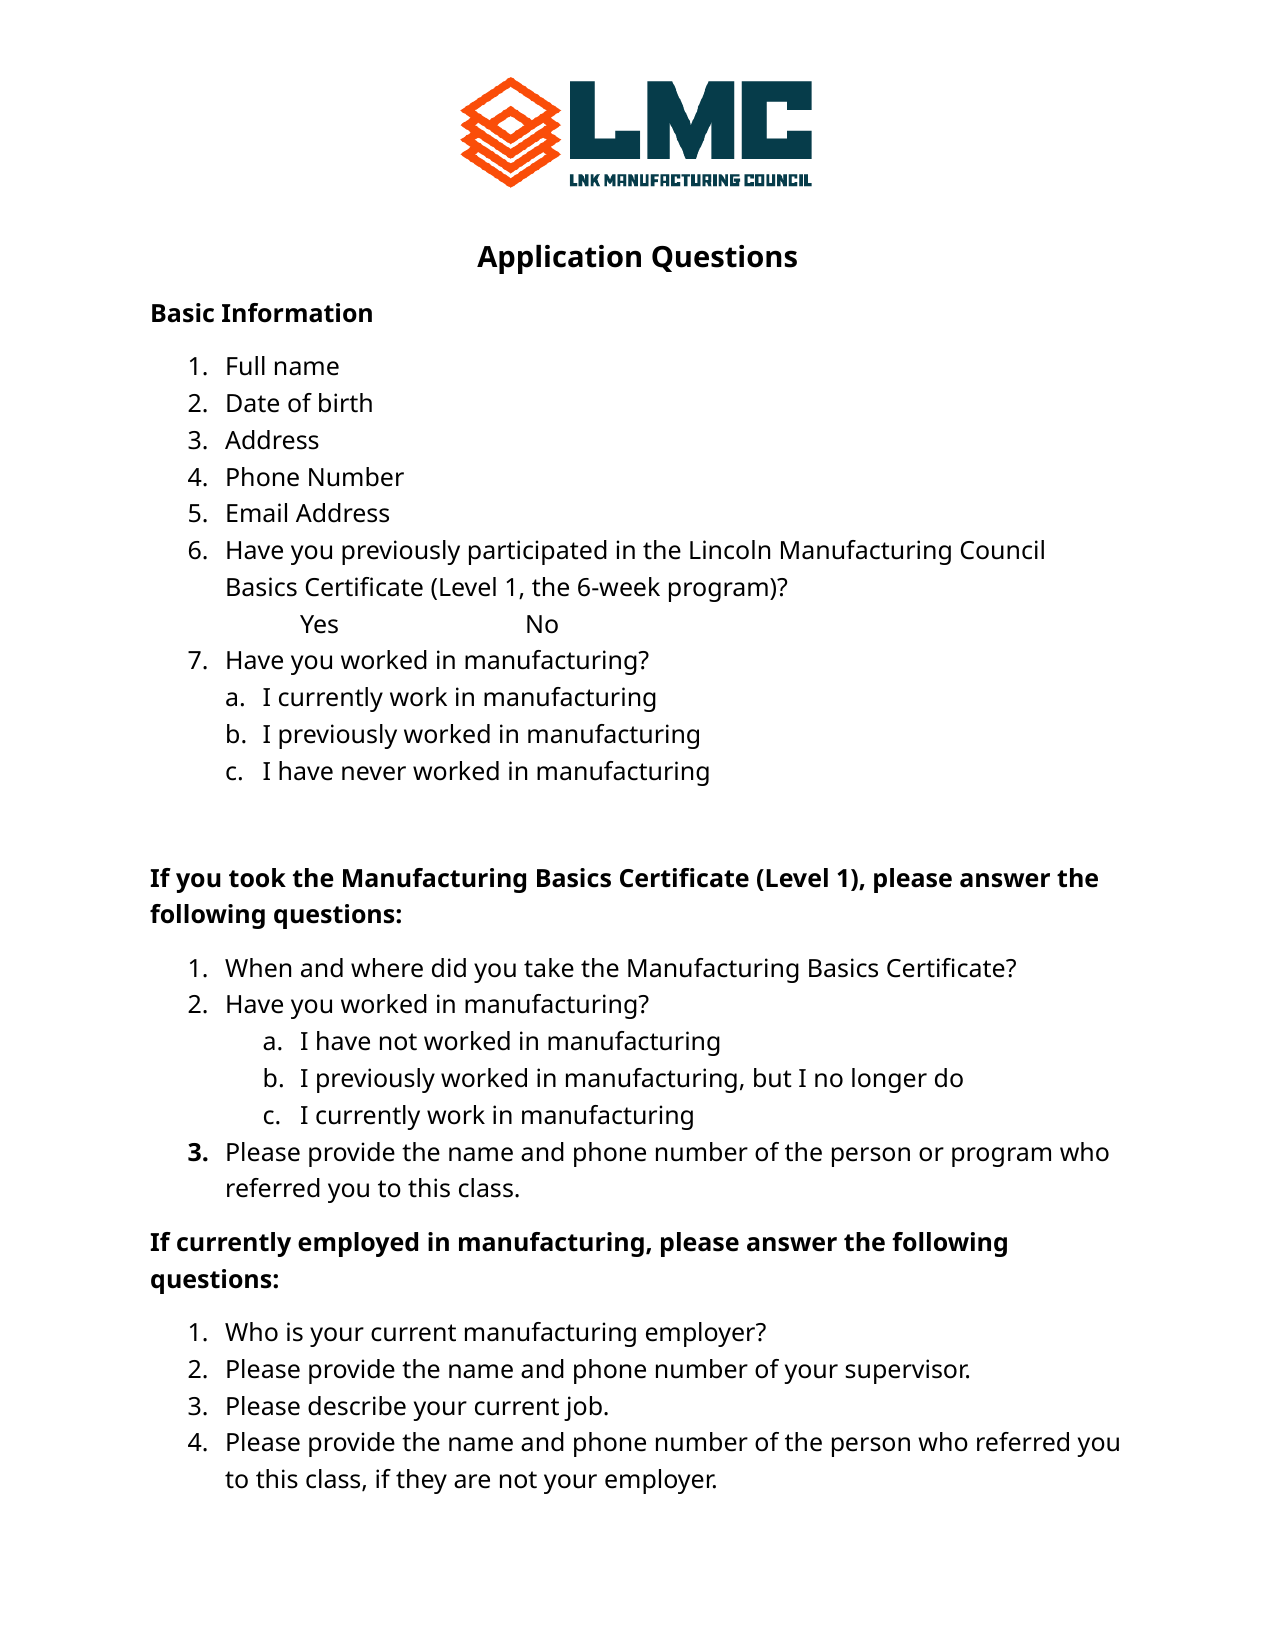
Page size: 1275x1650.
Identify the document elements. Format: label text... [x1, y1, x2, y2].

list I currently work in manufacturing [225, 680, 1125, 714]
list Have you previously participated in the Lincoln Manufacturing Council Basics Certificate (Level 1, the 6-week program)? [187, 533, 1125, 603]
list I previously worked in manufacturing, but I no longer do [262, 1061, 1125, 1095]
list I currently work in manufacturing [262, 1097, 1125, 1132]
list Who is your current manufacturing employer? [187, 1315, 1125, 1349]
list I previously worked in manufacturing [225, 717, 1125, 751]
list Please describe your current job. [187, 1388, 1125, 1422]
list Full name [187, 349, 1125, 383]
list Address [187, 422, 1125, 456]
list Date of birth [187, 386, 1125, 420]
list Please provide the name and phone number of the person or program who referred you to this class. [187, 1134, 1125, 1205]
picture [457, 75, 818, 189]
list Yes No [300, 606, 1125, 640]
list Have you worked in manufacturing? [187, 643, 1125, 677]
text If you took the Manufacturing Basics Certificate (Level 1), please answer the following questions: [150, 860, 1125, 931]
text Basic Information [150, 295, 1125, 329]
list I have never worked in manufacturing [225, 753, 1125, 787]
text If currently employed in manufacturing, please answer the following questions: [150, 1224, 1125, 1295]
list Please provide the name and phone number of your supervisor. [187, 1351, 1125, 1386]
list Have you worked in manufacturing? [187, 987, 1125, 1021]
text Application Questions [150, 236, 1125, 276]
list Email Address [187, 496, 1125, 530]
list When and where did you take the Manufacturing Basics Certificate? [187, 950, 1125, 984]
list Phone Number [187, 459, 1125, 493]
list Please provide the name and phone number of the person who referred you to this class, if they are not your employer. [187, 1425, 1125, 1496]
list I have not worked in manufacturing [262, 1024, 1125, 1058]
